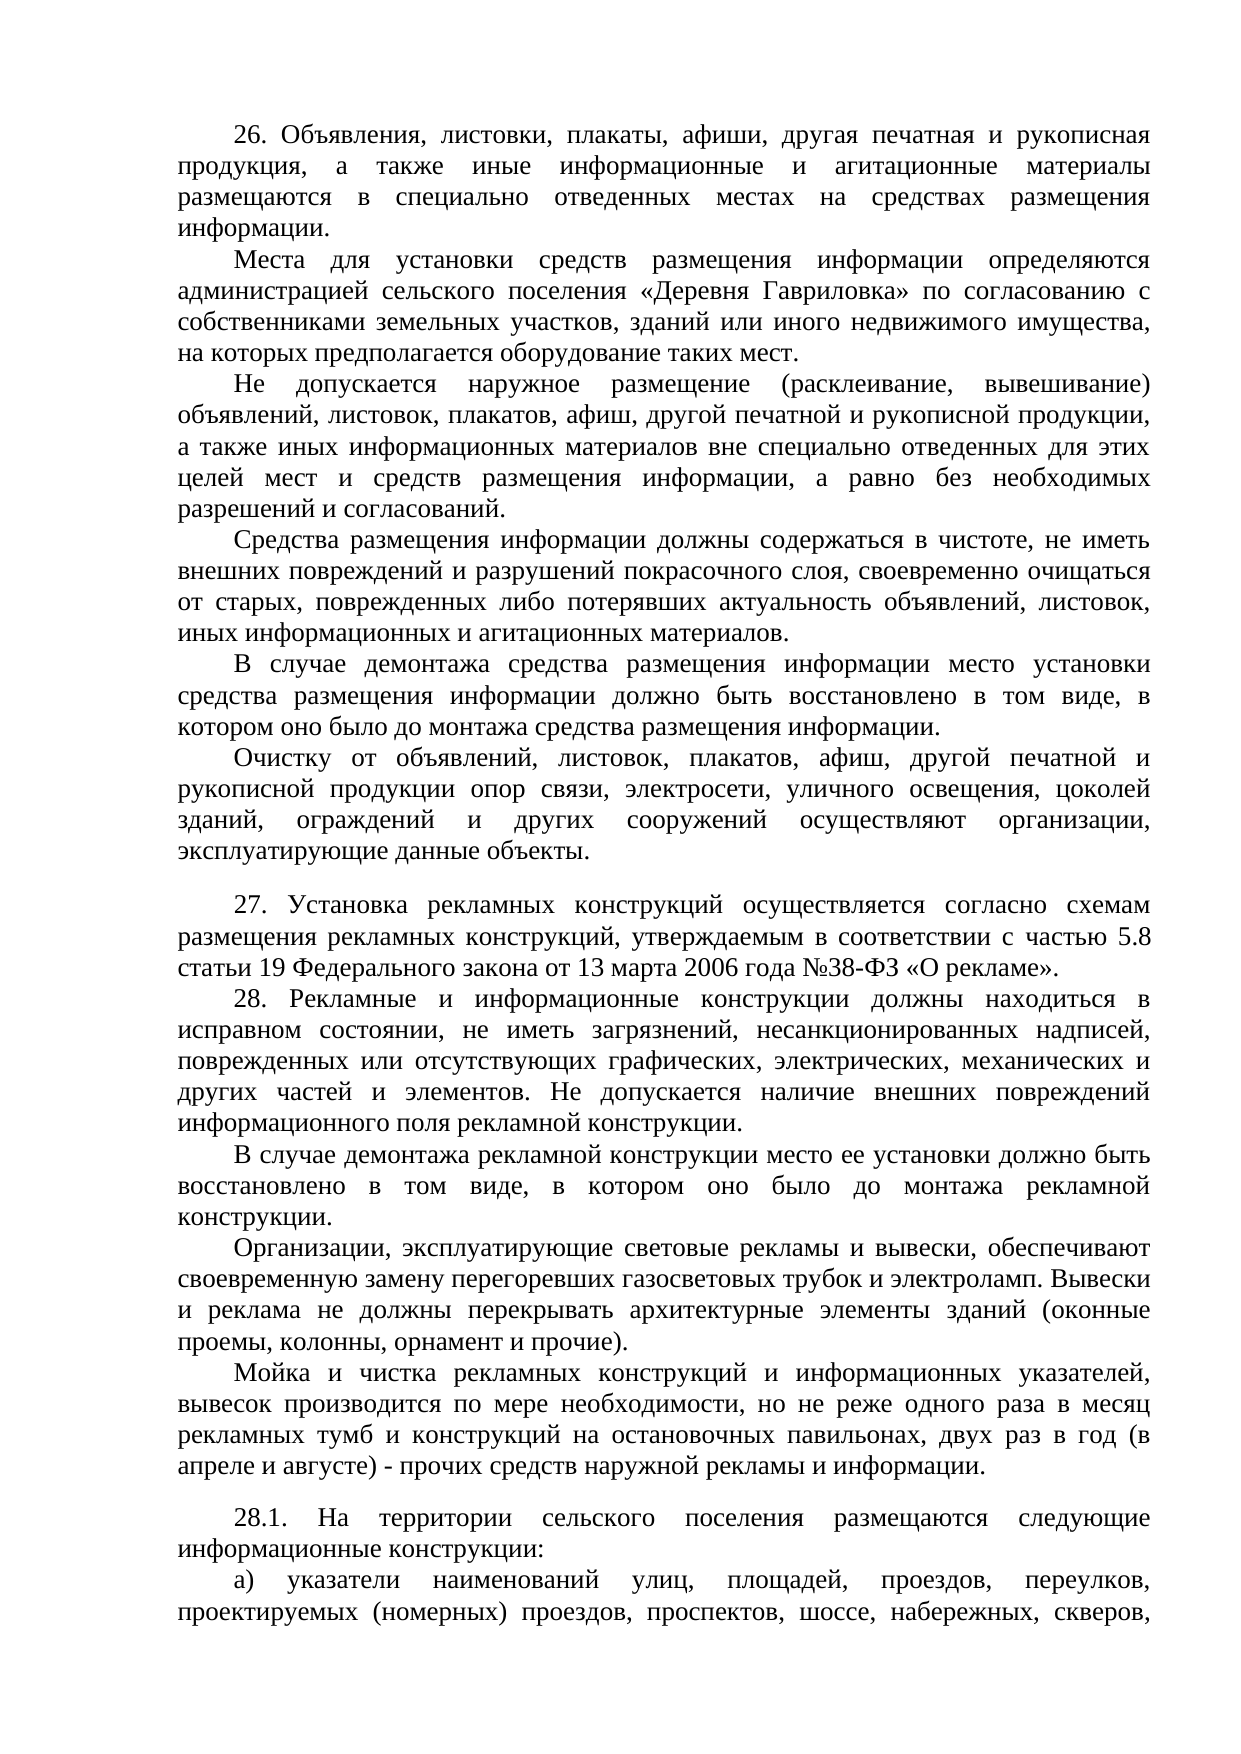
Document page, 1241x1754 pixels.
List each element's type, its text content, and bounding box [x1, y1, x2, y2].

text 28. Рекламные и информационные конструкции должны находиться в исправном состоянии, не иметь загрязнений, несанкционированных надписей, поврежденных или отсутствующих графических, электрических, механических и других частей и элементов. Не допускается наличие внешних повреждений информационного поля рекламной конструкции. [177, 982, 1152, 1138]
text Не допускается наружное размещение (расклеивание, вывешивание) объявлений, листовок, плакатов, афиш, другой печатной и рукописной продукции, а также иных информационных материалов вне специально отведенных для этих целей мест и средств размещения информации, а равно без необходимых разрешений и согласований. [177, 367, 1152, 523]
text В случае демонтажа средства размещения информации место установки средства размещения информации должно быть восстановлено в том виде, в котором оно было до монтажа средства размещения информации. [177, 648, 1152, 741]
text 28.1. На территории сельского поселения размещаются следующие информационные конструкции: [177, 1501, 1152, 1563]
text Очистку от объявлений, листовок, плакатов, афиш, другой печатной и рукописной продукции опор связи, электросети, уличного освещения, цоколей зданий, ограждений и других сооружений осуществляют организации, эксплуатирующие данные объекты. [177, 741, 1152, 866]
text 26. Объявления, листовки, плакаты, афиши, другая печатная и рукописная продукция, а также иные информационные и агитационные материалы размещаются в специально отведенных местах на средствах размещения информации. [177, 118, 1152, 243]
text Средства размещения информации должны содержаться в чистоте, не иметь внешних повреждений и разрушений покрасочного слоя, своевременно очищаться от старых, поврежденных либо потерявших актуальность объявлений, листовок, иных информационных и агитационных материалов. [177, 523, 1152, 648]
text Места для установки средств размещения информации определяются администрацией сельского поселения «Деревня Гавриловка» по согласованию с собственниками земельных участков, зданий или иного недвижимого имущества, на которых предполагается оборудование таких мест. [177, 243, 1152, 367]
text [177, 1563, 1152, 1626]
text 27. Установка рекламных конструкций осуществляется согласно схемам размещения рекламных конструкций, утверждаемым в соответствии с частью 5.8 статьи 19 Федерального закона от 13 марта 2006 года №38-ФЗ «О рекламе». [177, 888, 1152, 982]
text Мойка и чистка рекламных конструкций и информационных указателей, вывесок производится по мере необходимости, но не реже одного раза в месяц рекламных тумб и конструкций на остановочных павильонах, двух раз в год (в апреле и августе) - прочих средств наружной рекламы и информации. [177, 1356, 1152, 1480]
text Организации, эксплуатирующие световые рекламы и вывески, обеспечивают своевременную замену перегоревших газосветовых трубок и электроламп. Вывески и реклама не должны перекрывать архитектурные элементы зданий (оконные проемы, колонны, орнамент и прочие). [177, 1231, 1152, 1356]
text В случае демонтажа рекламной конструкции место ее установки должно быть восстановлено в том виде, в котором оно было до монтажа рекламной конструкции. [177, 1138, 1152, 1231]
